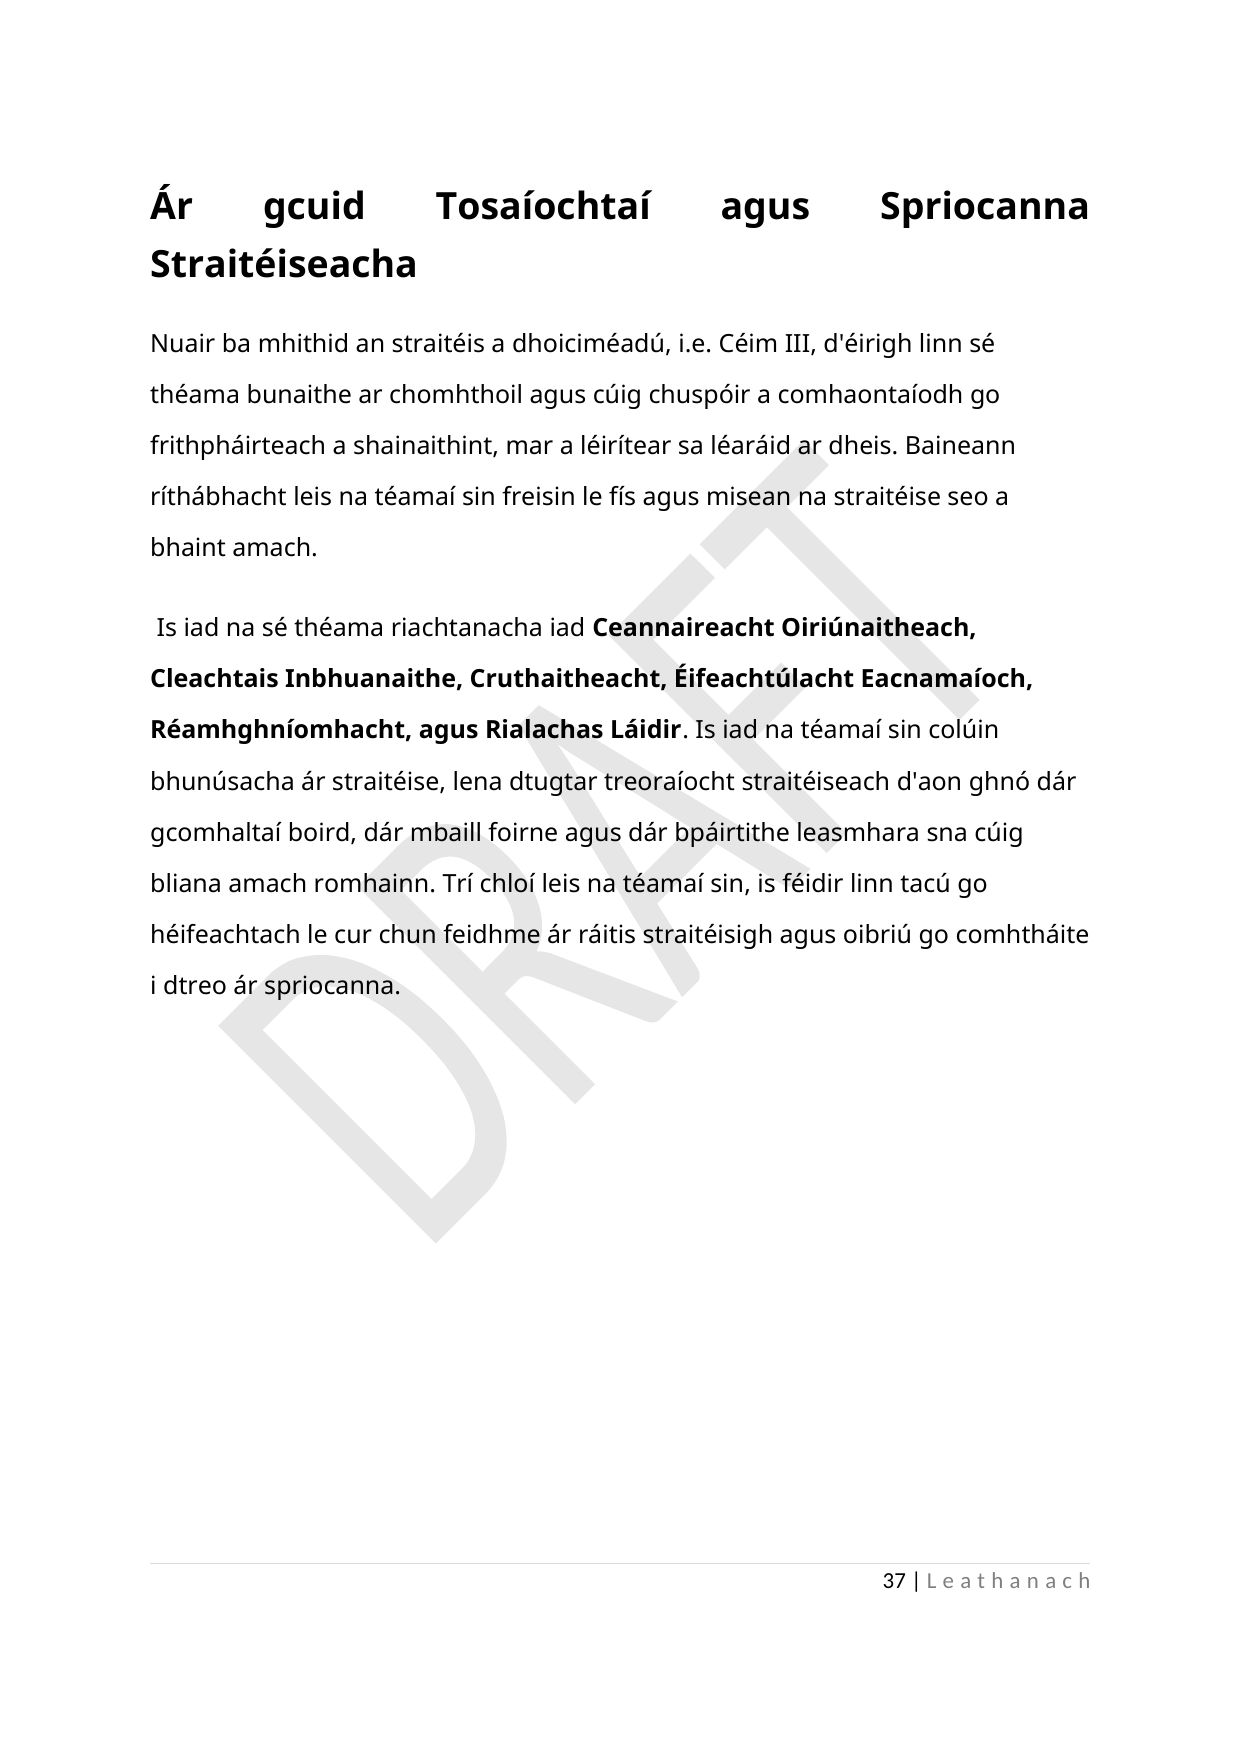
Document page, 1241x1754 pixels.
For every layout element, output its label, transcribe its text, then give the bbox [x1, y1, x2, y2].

text Nuair ba mhithid an straitéis a dhoiciméadú, i.e. Céim III, d'éirigh linn sé théama bunaithe ar chomhthoil agus cúig chuspóir a comhaontaíodh go frithpháirteach a shainaithint, mar a léirítear sa léaráid ar dheis. Baineann ríthábhacht leis na téamaí sin freisin le fís agus misean na straitéise seo a bhaint amach. [150, 326, 1090, 564]
text Is iad na sé théama riachtanacha iad Ceannaireacht Oiriúnaitheach, Cleachtais Inbhuanaithe, Cruthaitheacht, Éifeachtúlacht Eacnamaíoch, Réamhghníomhacht, agus Rialachas Láidir. Is iad na téamaí sin colúin bhunúsacha ár straitéise, lena dtugtar treoraíocht straitéiseach d'aon ghnó dár gcomhaltaí boird, dár mbaill foirne agus dár bpáirtithe leasmhara sna cúig bliana amach romhainn. Trí chloí leis na téamaí sin, is féidir linn tacú go héifeachtach le cur chun feidhme ár ráitis straitéisigh agus oibriú go comhtháite i dtreo ár spriocanna. [150, 610, 1090, 1001]
subtitle Ár gcuid Tosaíochtaí agus Spriocanna Straitéiseacha [150, 179, 1090, 289]
